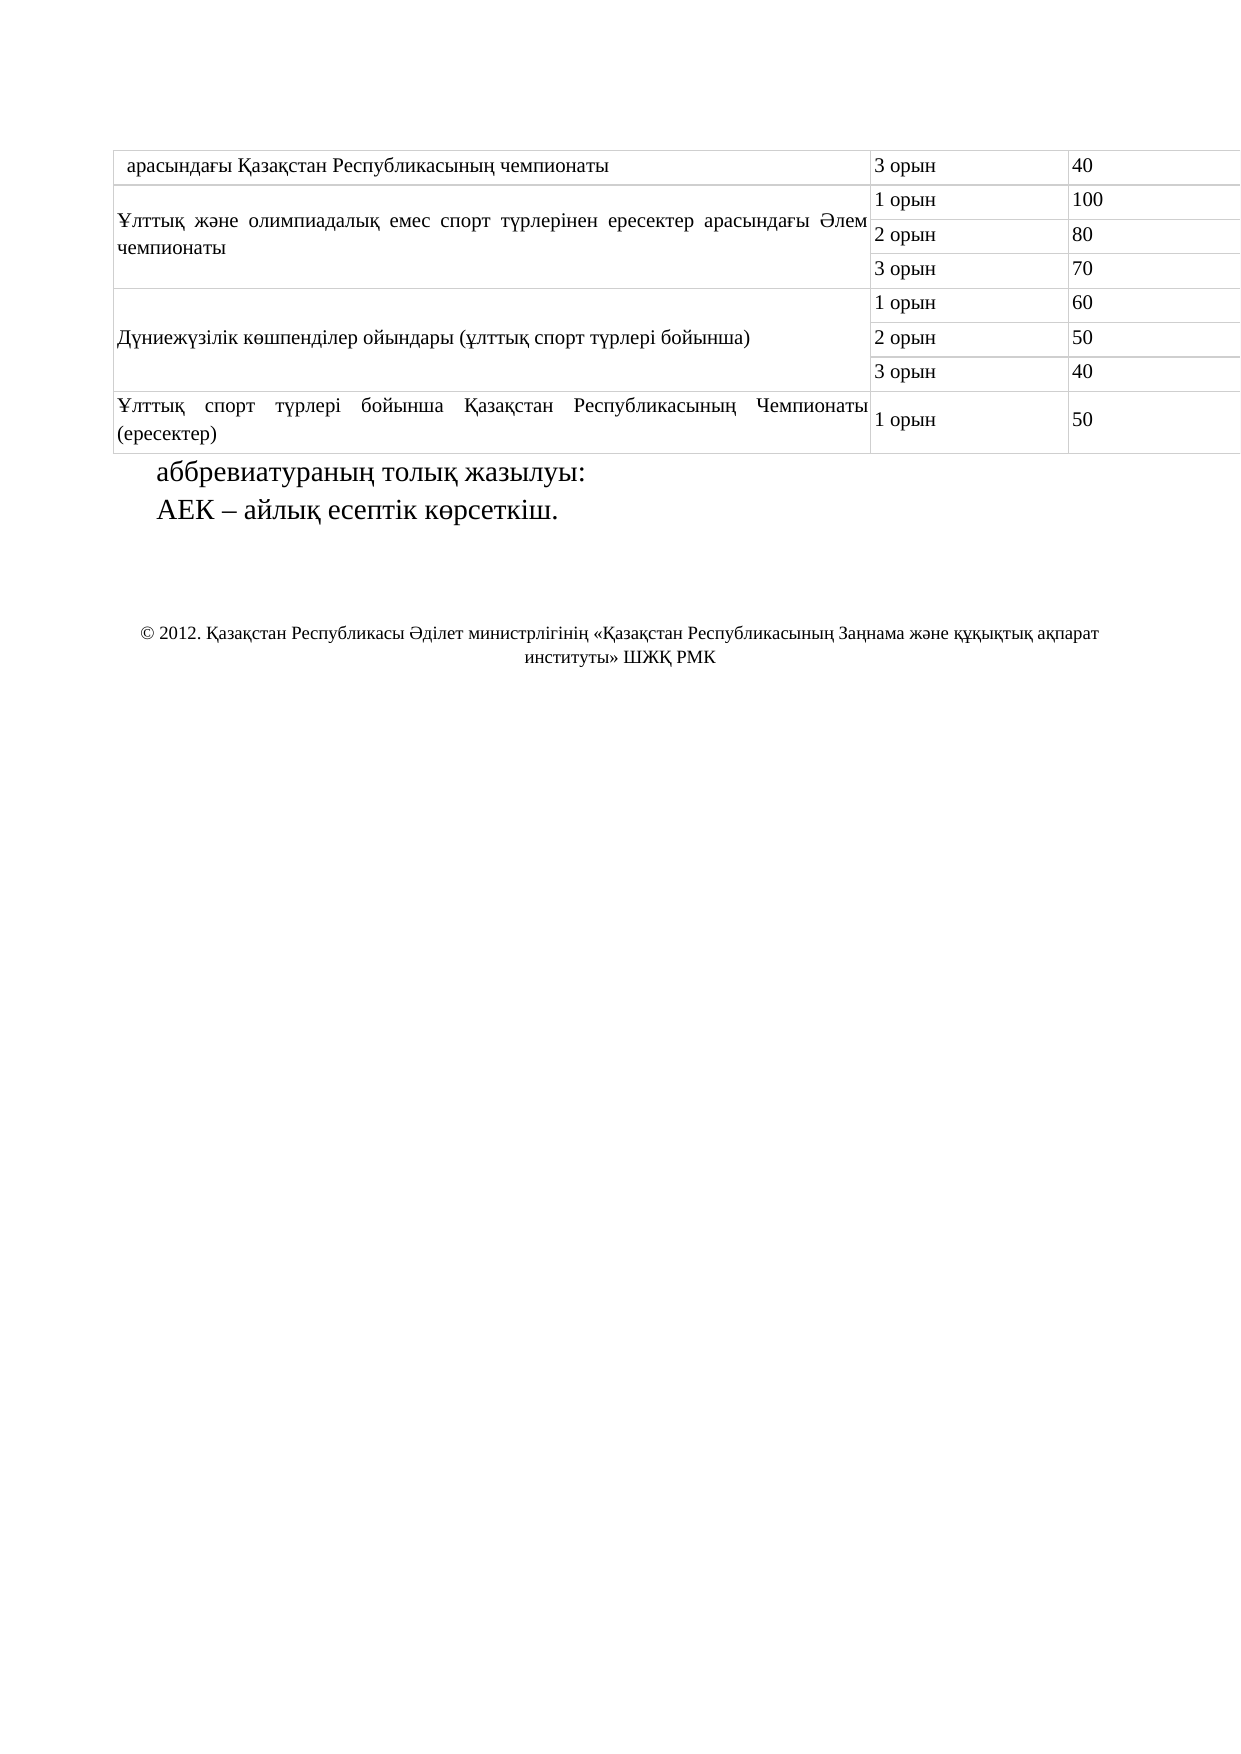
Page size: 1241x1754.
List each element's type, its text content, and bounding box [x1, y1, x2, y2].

text аббревиатураның толық жазылуы: [112, 454, 1128, 487]
table_cell 3 орын [871, 151, 1068, 184]
text © 2012. Қазақстан Республикасы Әділет министрлігінің «Қазақстан Республикасының Заңнама және құқықтық ақпарат институты» ШЖҚ РМК [112, 622, 1128, 668]
table_cell 60 [1069, 289, 1240, 322]
table_cell 50 [1069, 392, 1240, 453]
table_cell 3 орын [871, 358, 1068, 391]
table_cell Дүниежүзілік көшпенділер ойындары (ұлттық спорт түрлері бойынша) [114, 289, 870, 391]
table_cell 40 [1069, 358, 1240, 391]
table_cell 1 орын [871, 392, 1068, 453]
table_cell Ұлттық және олимпиадалық емес спорт түрлерінен ересектер арасындағы Әлем чемпионаты [114, 186, 870, 287]
table_cell 40 [1069, 151, 1240, 184]
text АЕК – айлық есептік көрсеткіш. [112, 492, 1128, 526]
table_cell 1 орын [871, 289, 1068, 322]
table_cell 2 орын [871, 323, 1068, 356]
table_cell 2 орын [871, 220, 1068, 253]
table_cell 100 [1069, 186, 1240, 219]
table_cell 70 [1069, 254, 1240, 287]
table_cell 3 орын [871, 254, 1068, 287]
table_cell 80 [1069, 220, 1240, 253]
table_cell 1 орын [871, 186, 1068, 219]
table_cell 50 [1069, 323, 1240, 356]
table_cell Ұлттық спорт түрлері бойынша Қазақстан Республикасының Чемпионаты (ересектер) [114, 392, 870, 453]
